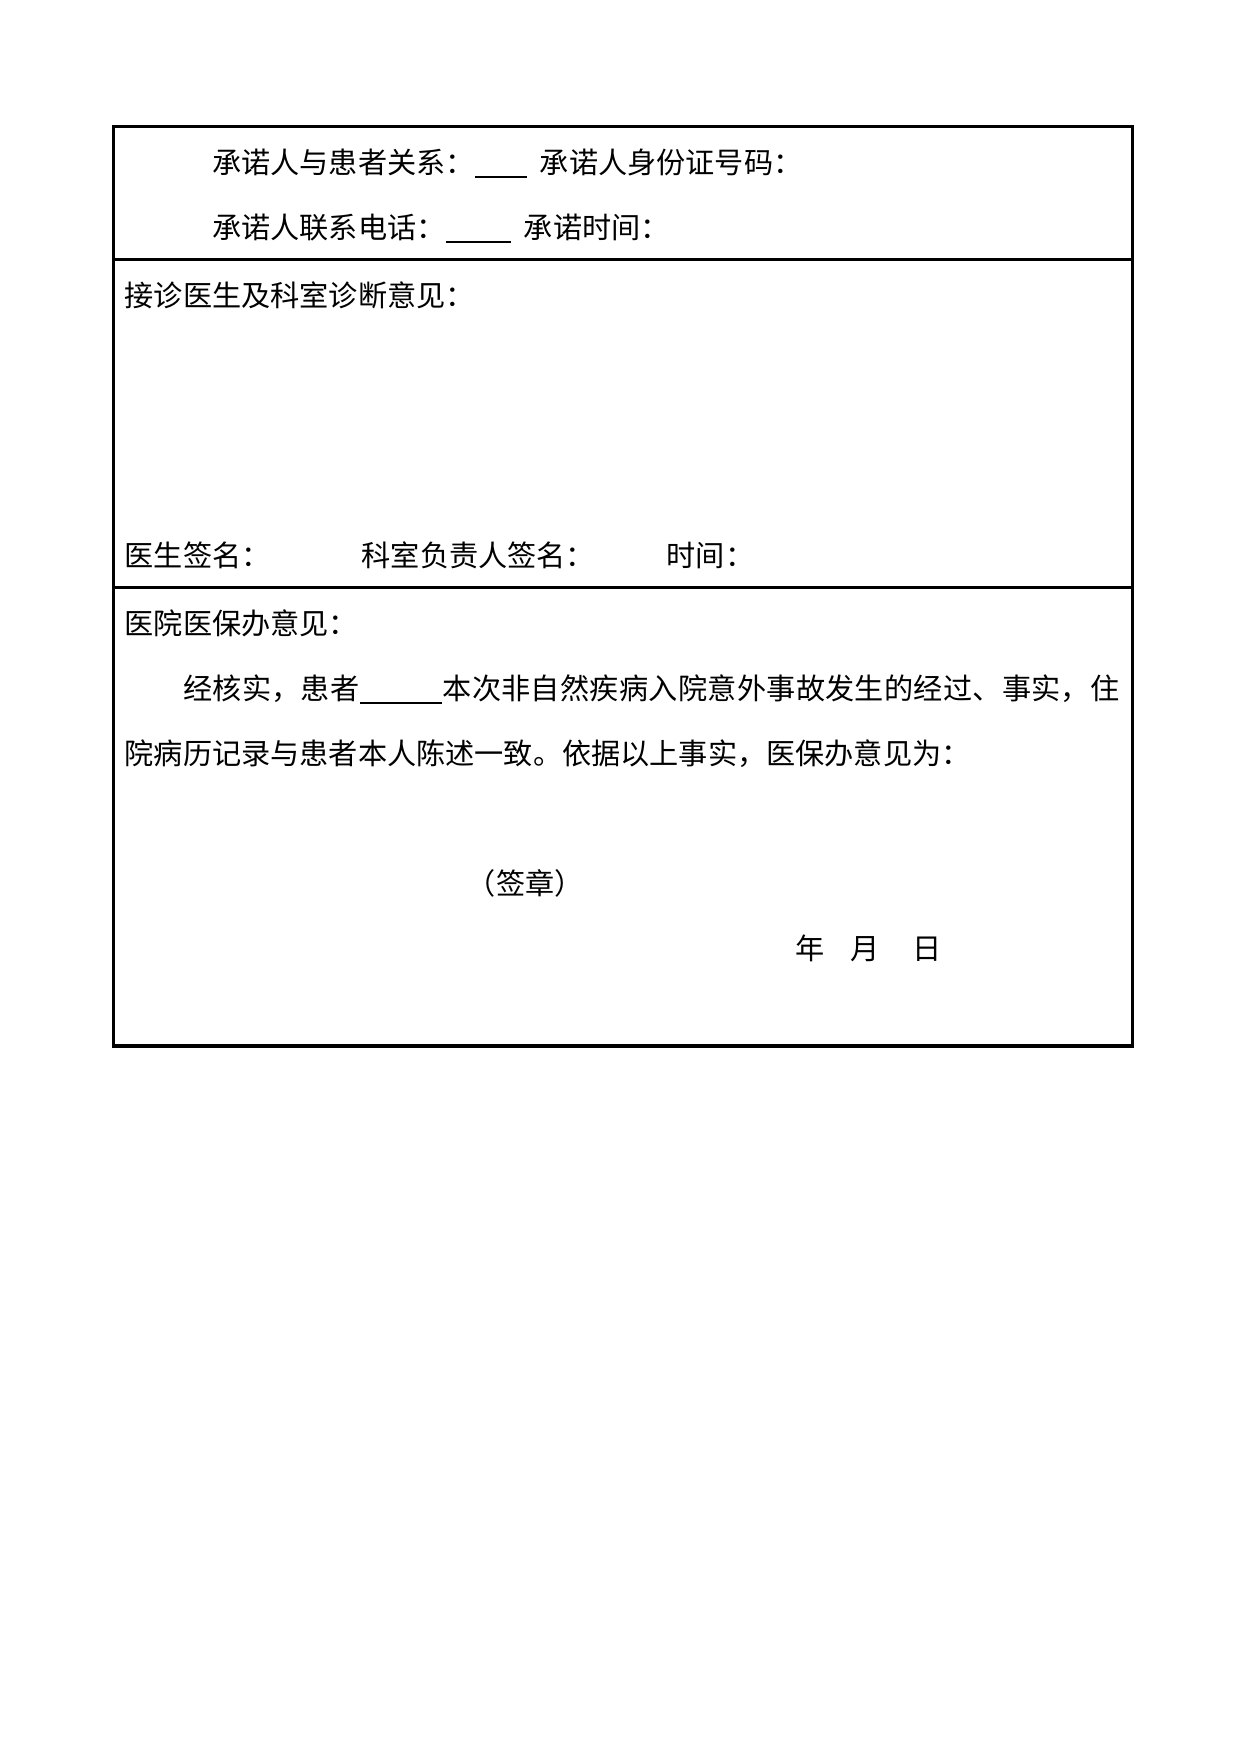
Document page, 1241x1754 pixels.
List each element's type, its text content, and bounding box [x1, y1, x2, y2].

table_cell 医院医保办意见： 经核实，患者 本次非自然疾病入院意外事故发生的经过、事实，住院病历记录与患者本人陈述一致。依据以上事实，医保办意见为： （签章） 年 月 日 [115, 589, 1131, 1044]
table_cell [115, 128, 1131, 258]
table_cell 接诊医生及科室诊断意见： 医生签名： 科室负责人签名： 时间： [115, 261, 1131, 586]
